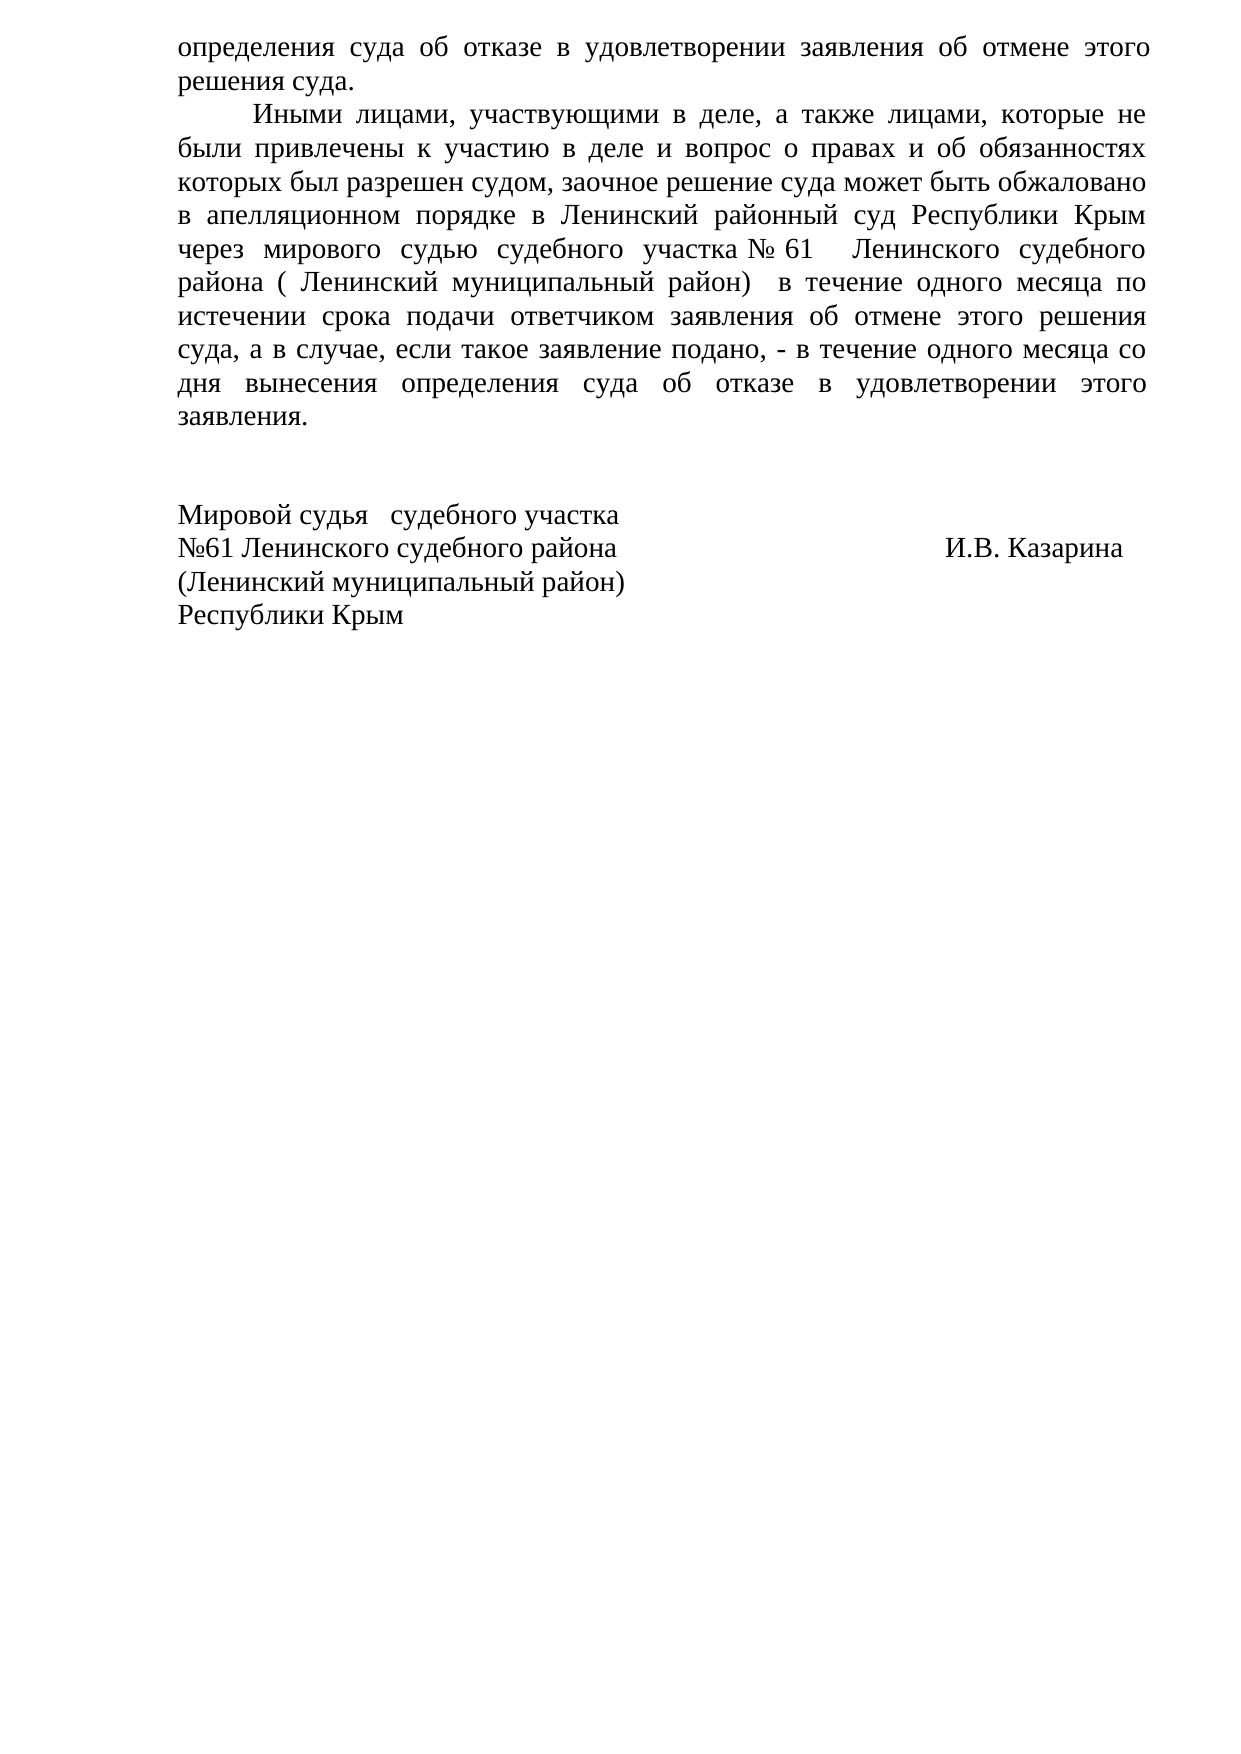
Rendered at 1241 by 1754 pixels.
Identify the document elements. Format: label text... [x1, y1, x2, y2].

text (Ленинский муниципальный район) [177, 564, 1152, 597]
text Республики Крым [177, 597, 1152, 631]
text №61 Ленинского судебного района И.В. Казарина [177, 530, 1152, 564]
text Мировой судья судебного участка [177, 497, 1152, 530]
text Иными лицами, участвующими в деле, а также лицами, которые не были привлечены к участию в деле и вопрос о правах и об обязанностях которых был разрешен судом, заочное решение суда может быть обжаловано в апелляционном порядке в Ленинский районный суд Республики Крым через мирового судью судебного участка № 61 Ленинского судебного района ( Ленинский муниципальный район) в течение одного месяца по истечении срока подачи ответчиком заявления об отмене этого решения суда, а в случае, если такое заявление подано, - в течение одного месяца со дня вынесения определения суда об отказе в удовлетворении этого заявления. [177, 97, 1147, 432]
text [177, 29, 1152, 97]
